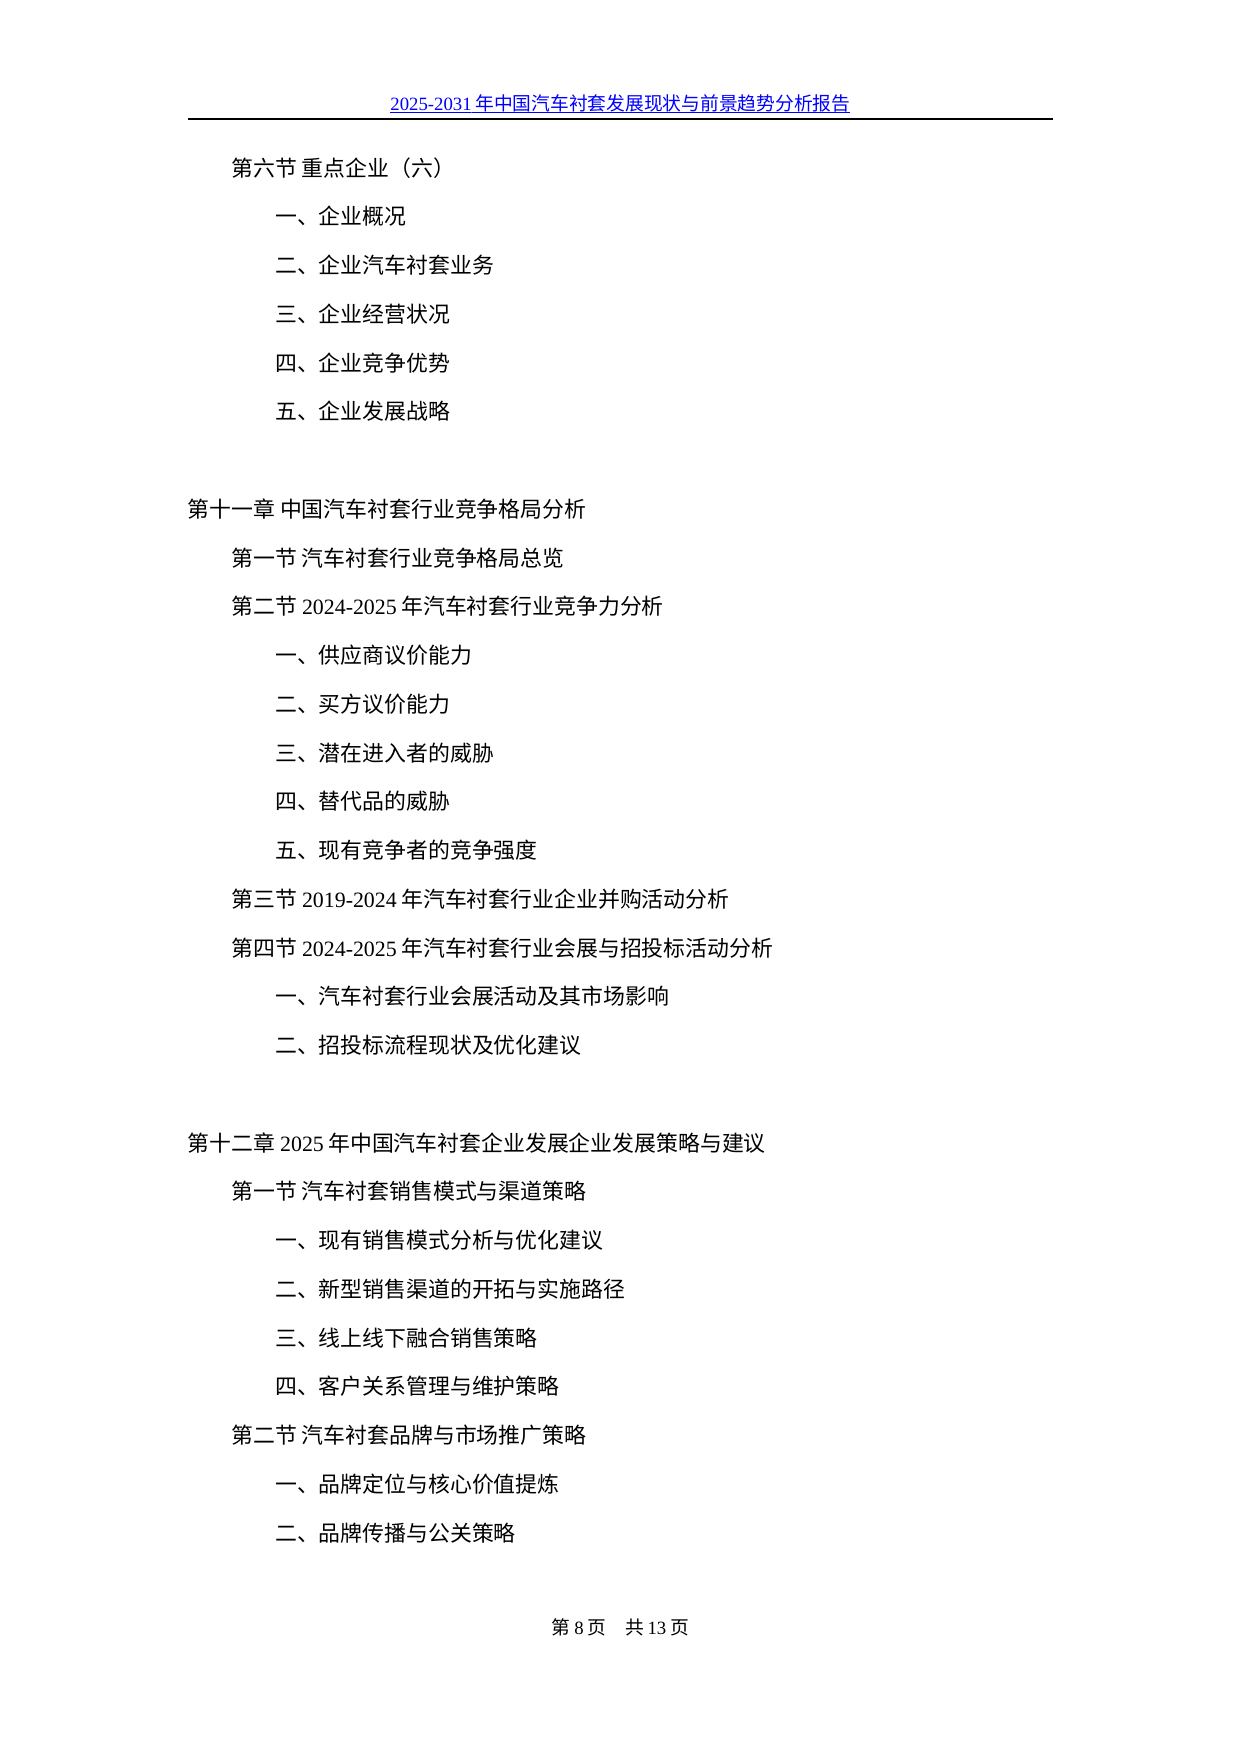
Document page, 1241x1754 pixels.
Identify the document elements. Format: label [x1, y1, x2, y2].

text [187, 150, 1053, 1548]
